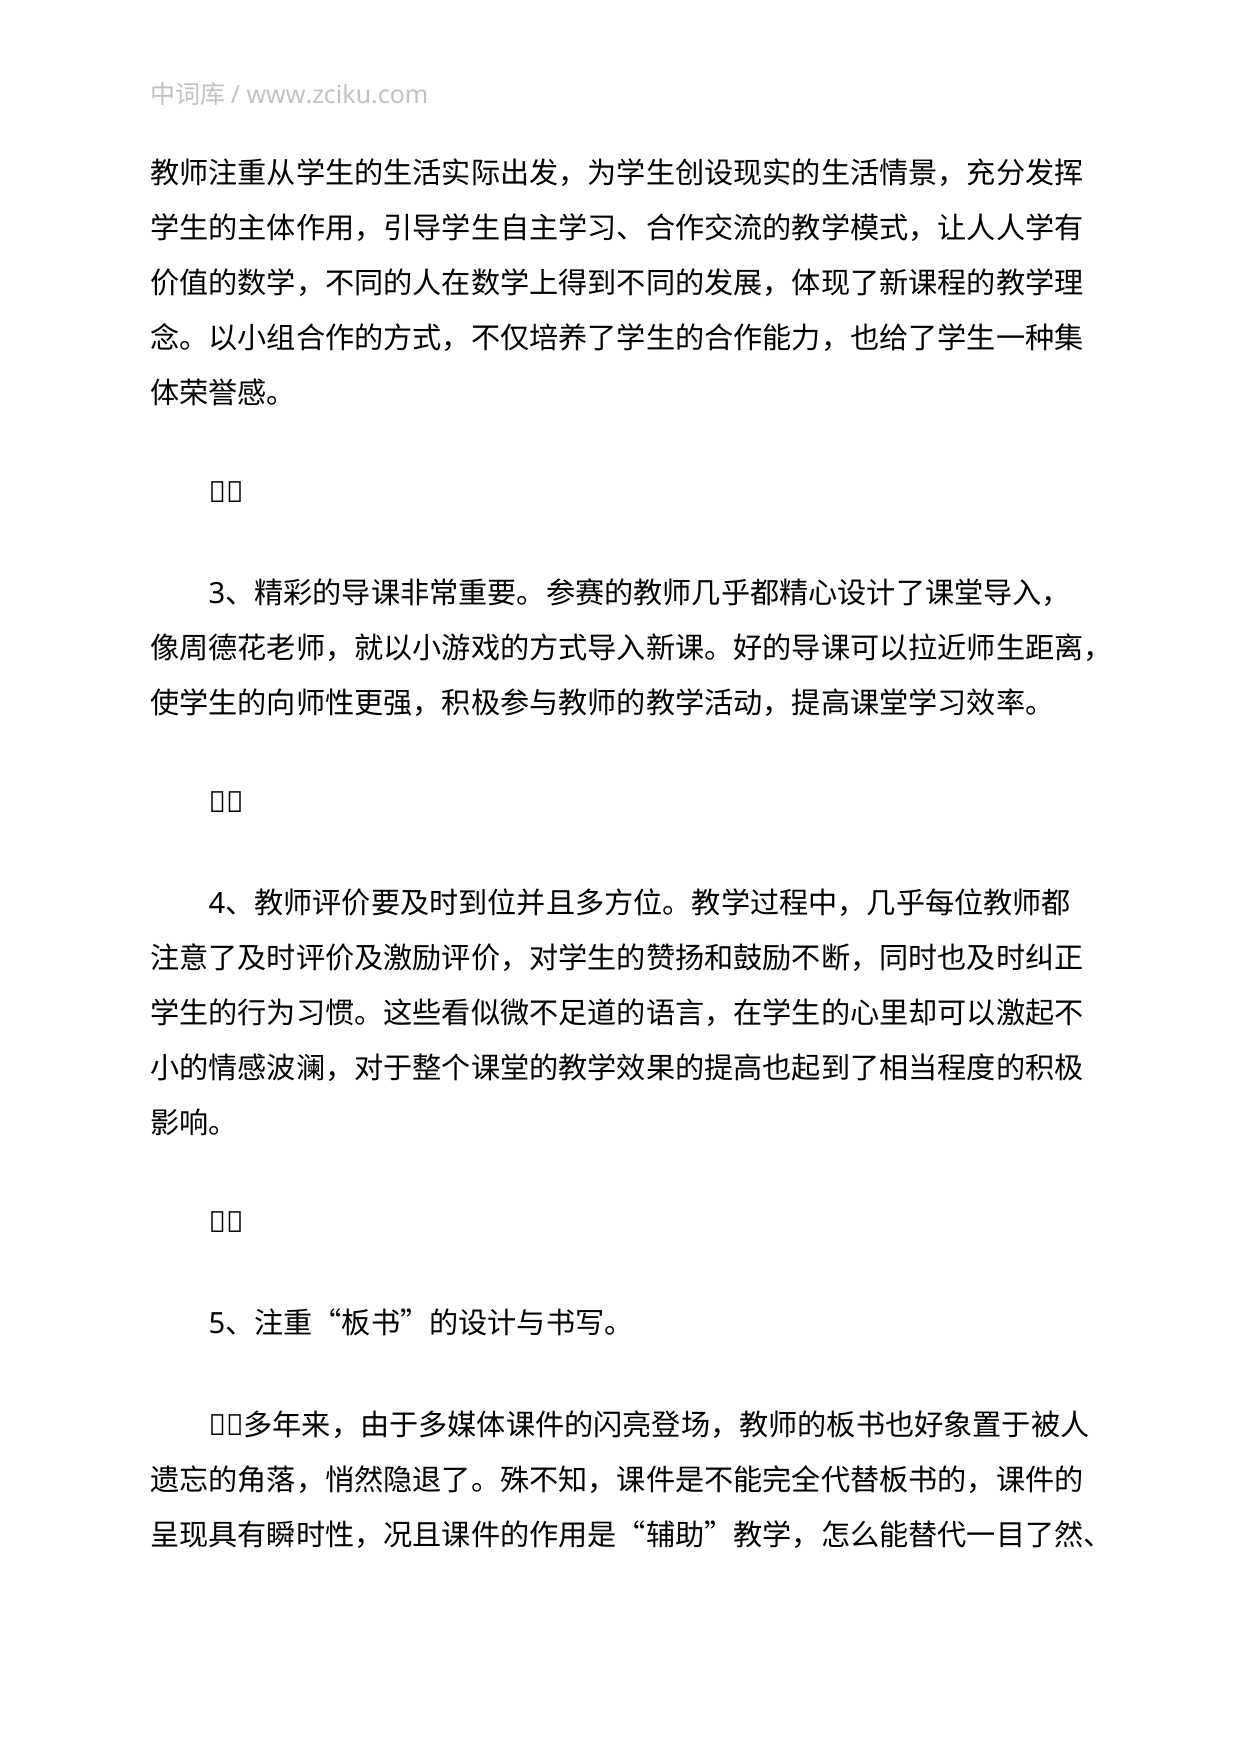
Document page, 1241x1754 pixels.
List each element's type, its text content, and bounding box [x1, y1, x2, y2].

text 4、教师评价要及时到位并且多方位。教学过程中，几乎每位教师都注意了及时评价及激励评价，对学生的赞扬和鼓励不断，同时也及时纠正学生的行为习惯。这些看似微不足道的语言，在学生的心里却可以激起不小的情感波澜，对于整个课堂的教学效果的提高也起到了相当程度的积极影响。 [150, 880, 1090, 1142]
text  [150, 471, 1090, 511]
text 5、注重“板书”的设计与书写。 [150, 1300, 1090, 1342]
text  [150, 1201, 1090, 1241]
text 3、精彩的导课非常重要。参赛的教师几乎都精心设计了课堂导入，像周德花老师，就以小游戏的方式导入新课。好的导课可以拉近师生距离，使学生的向师性更强，积极参与教师的教学活动，提高课堂学习效率。 [150, 570, 1090, 722]
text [150, 1402, 1090, 1554]
text  [150, 781, 1090, 821]
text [150, 150, 1090, 412]
